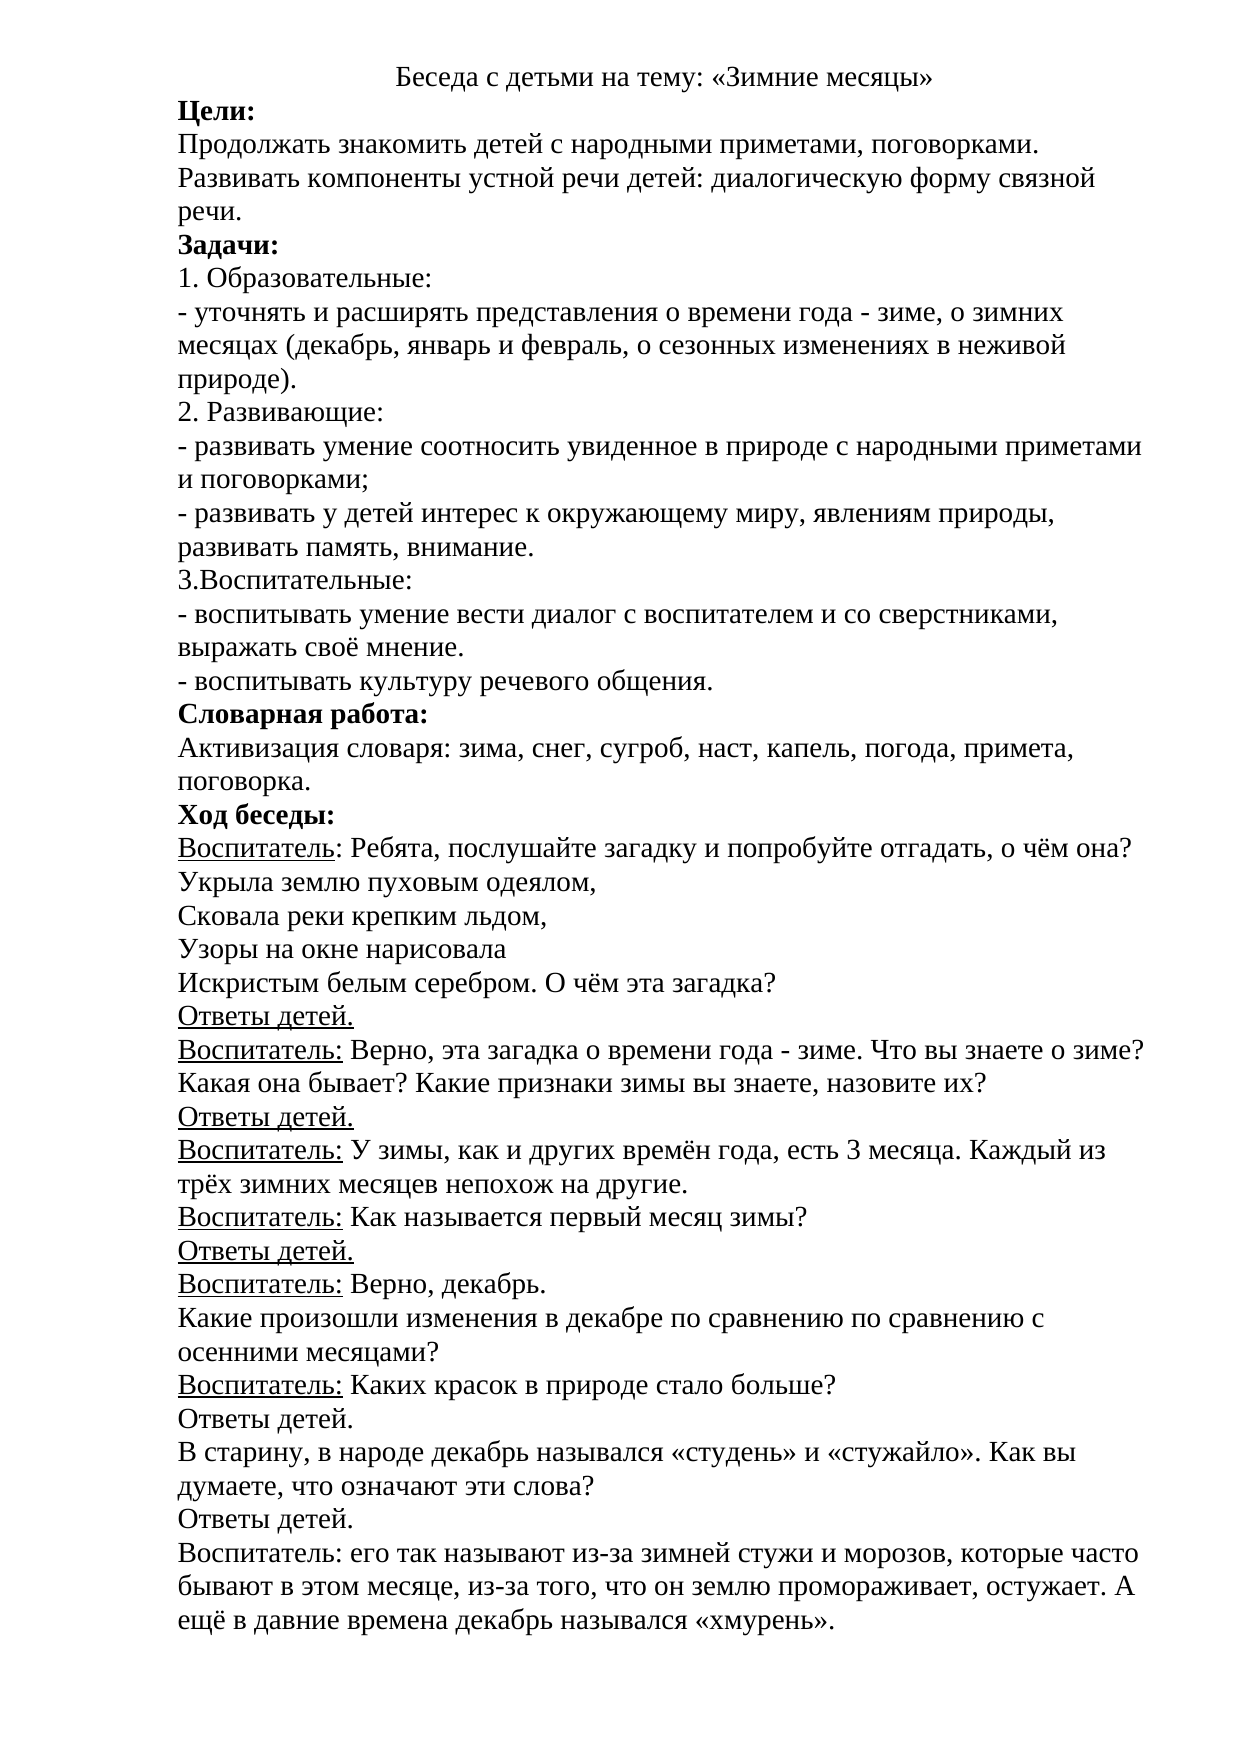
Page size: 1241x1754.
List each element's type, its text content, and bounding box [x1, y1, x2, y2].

text Продолжать знакомить детей с народными приметами, поговорками. [177, 126, 1152, 160]
text - воспитывать умение вести диалог с воспитателем и со сверстниками, выражать своё мнение. [177, 596, 1152, 663]
text Воспитатель: Верно, эта загадка о времени года - зиме. Что вы знаете о зиме? Какая она бывает? Какие признаки зимы вы знаете, назовите их? [177, 1032, 1152, 1099]
text - уточнять и расширять представления о времени года - зиме, о зимних месяцах (декабрь, январь и февраль, о сезонных изменениях в неживой природе). [177, 294, 1152, 394]
text Беседа с детьми на тему: «Зимние месяцы» [177, 59, 1152, 93]
text Воспитатель: Верно, декабрь. [177, 1267, 1152, 1300]
text Словарная работа: [177, 696, 1152, 730]
text 1. Образовательные: [177, 260, 1152, 294]
text Ход беседы: [177, 797, 1152, 831]
text Узоры на окне нарисовала [177, 931, 1152, 965]
text Укрыла землю пуховым одеялом, [177, 864, 1152, 898]
text - развивать у детей интерес к окружающему миру, явлениям природы, развивать память, внимание. [177, 495, 1152, 562]
text 2. Развивающие: [177, 394, 1152, 428]
text В старину, в народе декабрь назывался «студень» и «стужайло». Как вы думаете, что означают эти слова? [177, 1434, 1152, 1501]
text Воспитатель: Каких красок в природе стало больше? [177, 1367, 1152, 1401]
text Задачи: [177, 227, 1152, 260]
text Ответы детей. [177, 1099, 1152, 1132]
text Воспитатель: Как называется первый месяц зимы? [177, 1199, 1152, 1233]
text 3.Воспитательные: [177, 562, 1152, 596]
text Ответы детей. [177, 1501, 1152, 1535]
text Воспитатель: Ребята, послушайте загадку и попробуйте отгадать, о чём она? [177, 831, 1152, 864]
text Ответы детей. [177, 1233, 1152, 1267]
text Активизация словаря: зима, снег, сугроб, наст, капель, погода, примета, поговорка. [177, 730, 1152, 797]
text Цели: [177, 93, 1152, 126]
text - развивать умение соотносить увиденное в природе с народными приметами и поговорками; [177, 428, 1152, 495]
text Сковала реки крепким льдом, [177, 898, 1152, 931]
text Развивать компоненты устной речи детей: диалогическую форму связной речи. [177, 160, 1152, 227]
text Воспитатель: его так называют из-за зимней стужи и морозов, которые часто бывают в этом месяце, из-за того, что он землю промораживает, остужает. А ещё в давние времена декабрь назывался «хмурень». [177, 1535, 1152, 1636]
text Какие произошли изменения в декабре по сравнению по сравнению с осенними месяцами? [177, 1300, 1152, 1367]
text Ответы детей. [177, 1401, 1152, 1434]
text Ответы детей. [177, 998, 1152, 1032]
text Искристым белым серебром. О чём эта загадка? [177, 965, 1152, 998]
text - воспитывать культуру речевого общения. [177, 663, 1152, 696]
text Воспитатель: У зимы, как и других времён года, есть 3 месяца. Каждый из трёх зимних месяцев непохож на другие. [177, 1132, 1152, 1199]
